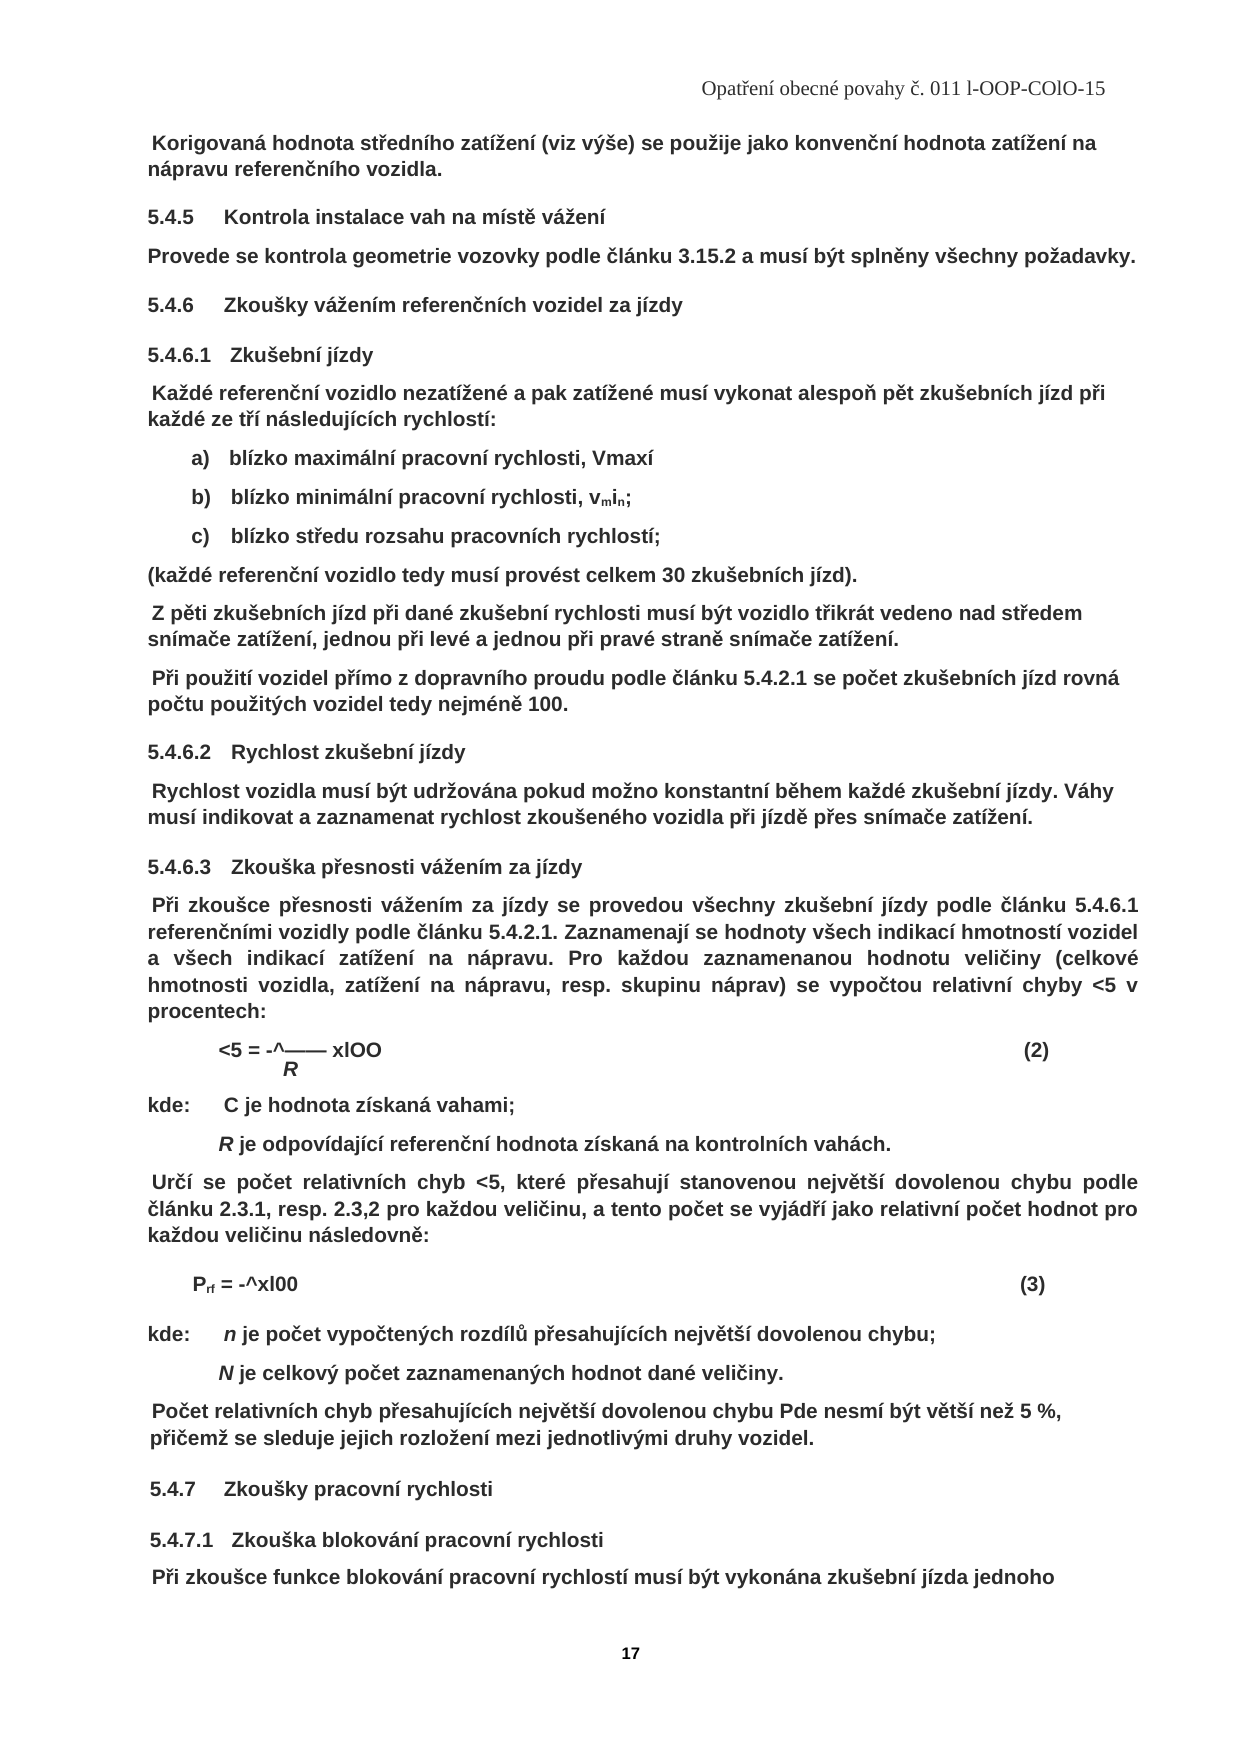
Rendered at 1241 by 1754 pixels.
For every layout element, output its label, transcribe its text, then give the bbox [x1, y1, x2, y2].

text Při použití vozidel přímo z dopravního proudu podle článku 5.4.2.1 se počet zkušebních jízd rovná počtu použitých vozidel tedy nejméně 100. [147, 666, 1140, 715]
text (každé referenční vozidlo tedy musí provést celkem 30 zkušebních jízd). [97, 562, 1140, 586]
text Korigovaná hodnota středního zatížení (viz výše) se použije jako konvenční hodnota zatížení na nápravu referenčního vozidla. [147, 131, 1140, 180]
text Provede se kontrola geometrie vozovky podle článku 3.15.2 a musí být splněny všechny požadavky. [97, 244, 1140, 268]
text R [283, 1062, 1140, 1080]
text N je celkový počet zaznamenaných hodnot dané veličiny. [218, 1360, 1140, 1384]
list Zkušební jízdy [97, 342, 1140, 366]
list blízko minimální pracovní rychlosti, vmin; [97, 485, 1140, 509]
list blízko maximální pracovní rychlosti, Vmaxí [97, 446, 1140, 470]
text R je odpovídající referenční hodnota získaná na kontrolních vahách. [218, 1131, 1140, 1155]
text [149, 1565, 1140, 1589]
list Zkouška blokování pracovní rychlosti [97, 1528, 1140, 1552]
list Zkoušky vážením referenčních vozidel za jízdy [97, 293, 1140, 317]
text Počet relativních chyb přesahujících největší dovolenou chybu Pde nesmí být větší než 5 %, přičemž se sleduje jejich rozložení mezi jednotlivými druhy vozidel. [149, 1399, 1140, 1449]
text Z pěti zkušebních jízd při dané zkušební rychlosti musí být vozidlo třikrát vedeno nad středem snímače zatížení, jednou při levé a jednou při pravé straně snímače zatížení. [147, 601, 1140, 651]
list Kontrola instalace vah na místě vážení [97, 205, 1140, 229]
text kde: C je hodnota získaná vahami; [97, 1092, 1140, 1116]
text Určí se počet relativních chyb <5, které přesahují stanovenou největší dovolenou chybu podle článku 2.3.1, resp. 2.3,2 pro každou veličinu, a tento počet se vyjádří jako relativní počet hodnot pro každou veličinu následovně: [147, 1170, 1140, 1247]
text Rychlost vozidla musí být udržována pokud možno konstantní během každé zkušební jízdy. Váhy musí indikovat a zaznamenat rychlost zkoušeného vozidla při jízdě přes snímače zatížení. [147, 779, 1140, 829]
text kde: n je počet vypočtených rozdílů přesahujících největší dovolenou chybu; [97, 1321, 1140, 1345]
list blízko středu rozsahu pracovních rychlostí; [97, 523, 1140, 547]
text <5 = -^—— xlOO (2) [218, 1038, 1140, 1062]
list Zkouška přesnosti vážením za jízdy [97, 854, 1140, 878]
text Při zkoušce přesnosti vážením za jízdy se provedou všechny zkušební jízdy podle článku 5.4.6.1 referenčními vozidly podle článku 5.4.2.1. Zaznamenají se hodnoty všech indikací hmotností vozidel a všech indikací zatížení na nápravu. Pro každou zaznamenanou hodnotu veličiny (celkové hmotnosti vozidla, zatížení na nápravu, resp. skupinu náprav) se vypočtou relativní chyby <5 v procentech: [147, 893, 1140, 1023]
text Prf = -^xl00 (3) [97, 1272, 1140, 1296]
text Každé referenční vozidlo nezatížené a pak zatížené musí vykonat alespoň pět zkušebních jízd při každé ze tří následujících rychlostí: [147, 381, 1140, 431]
list Zkoušky pracovní rychlosti [97, 1477, 1140, 1501]
list Rychlost zkušební jízdy [97, 740, 1140, 764]
